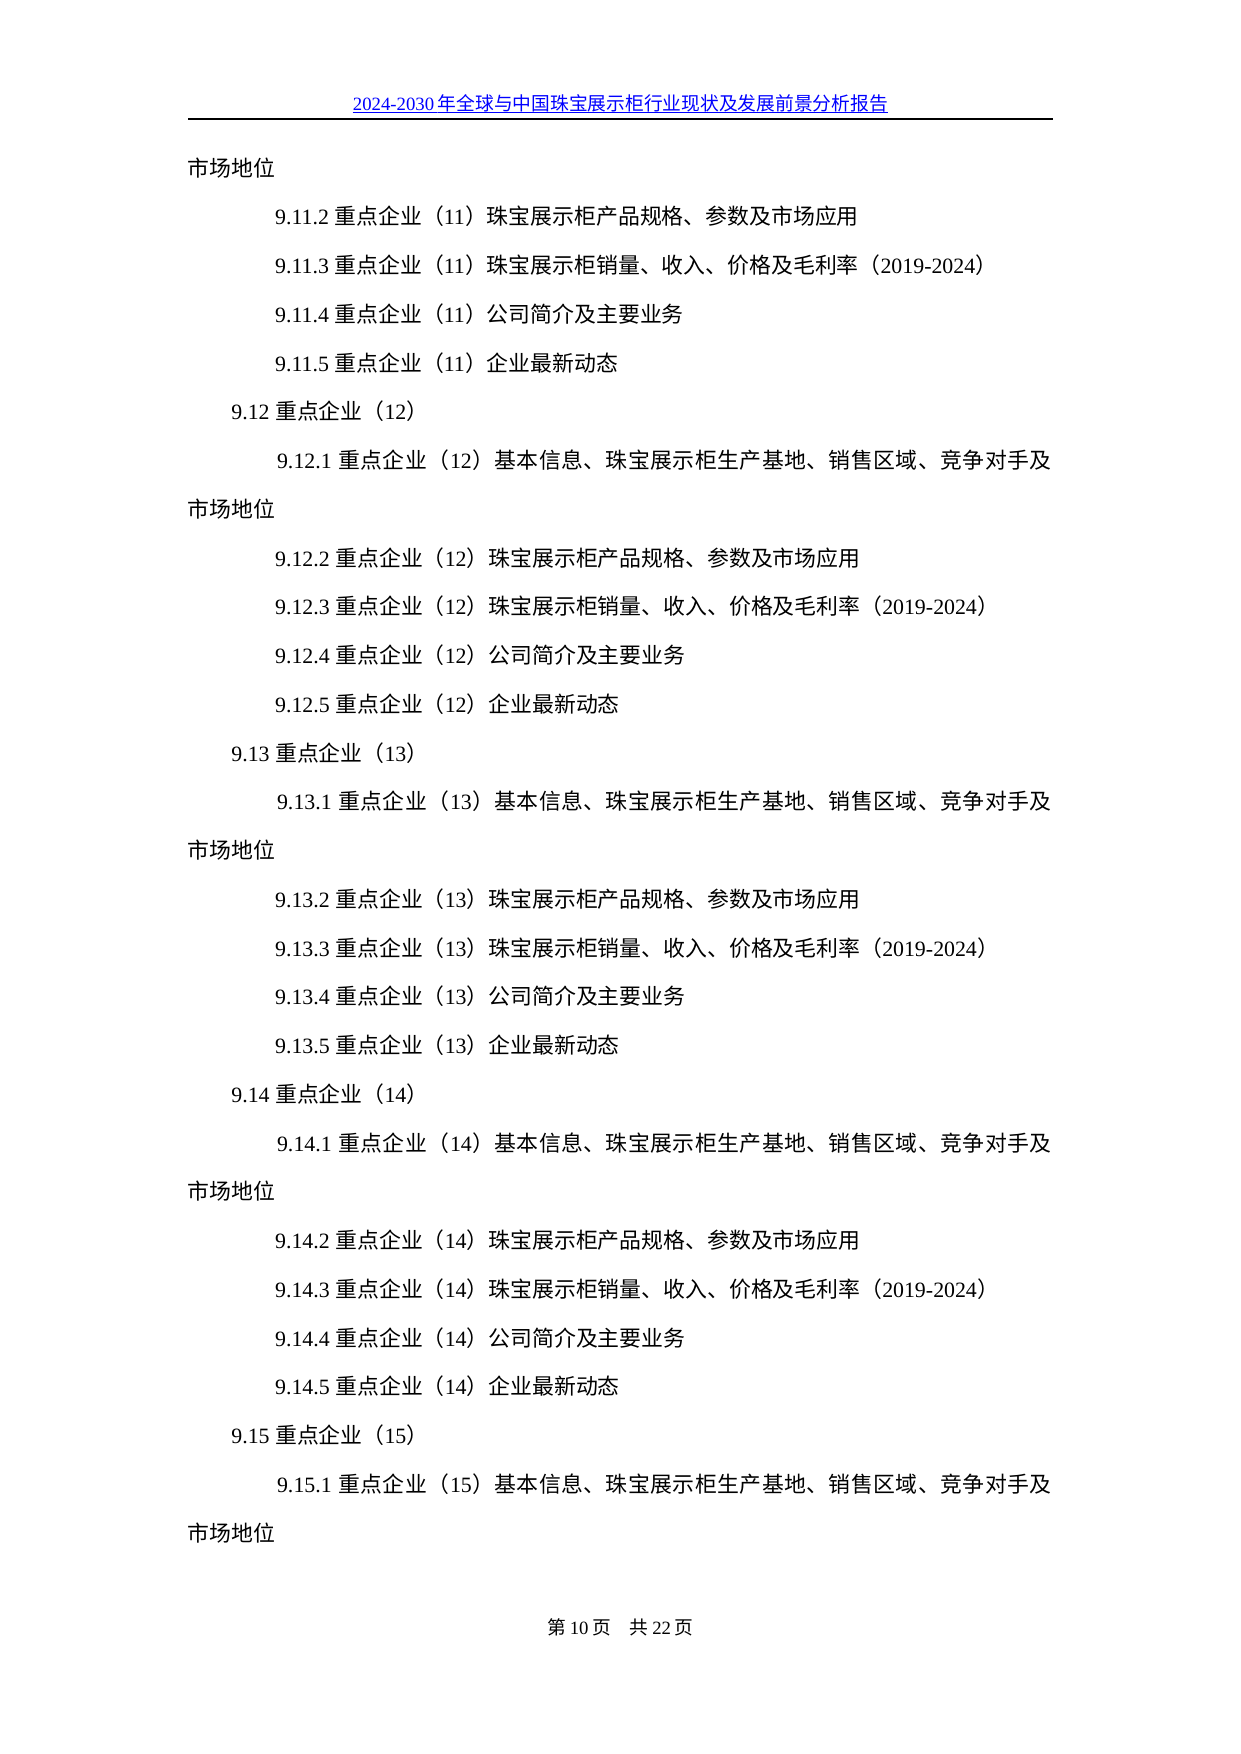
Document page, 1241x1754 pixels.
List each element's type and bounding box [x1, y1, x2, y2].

text [187, 150, 1053, 1548]
